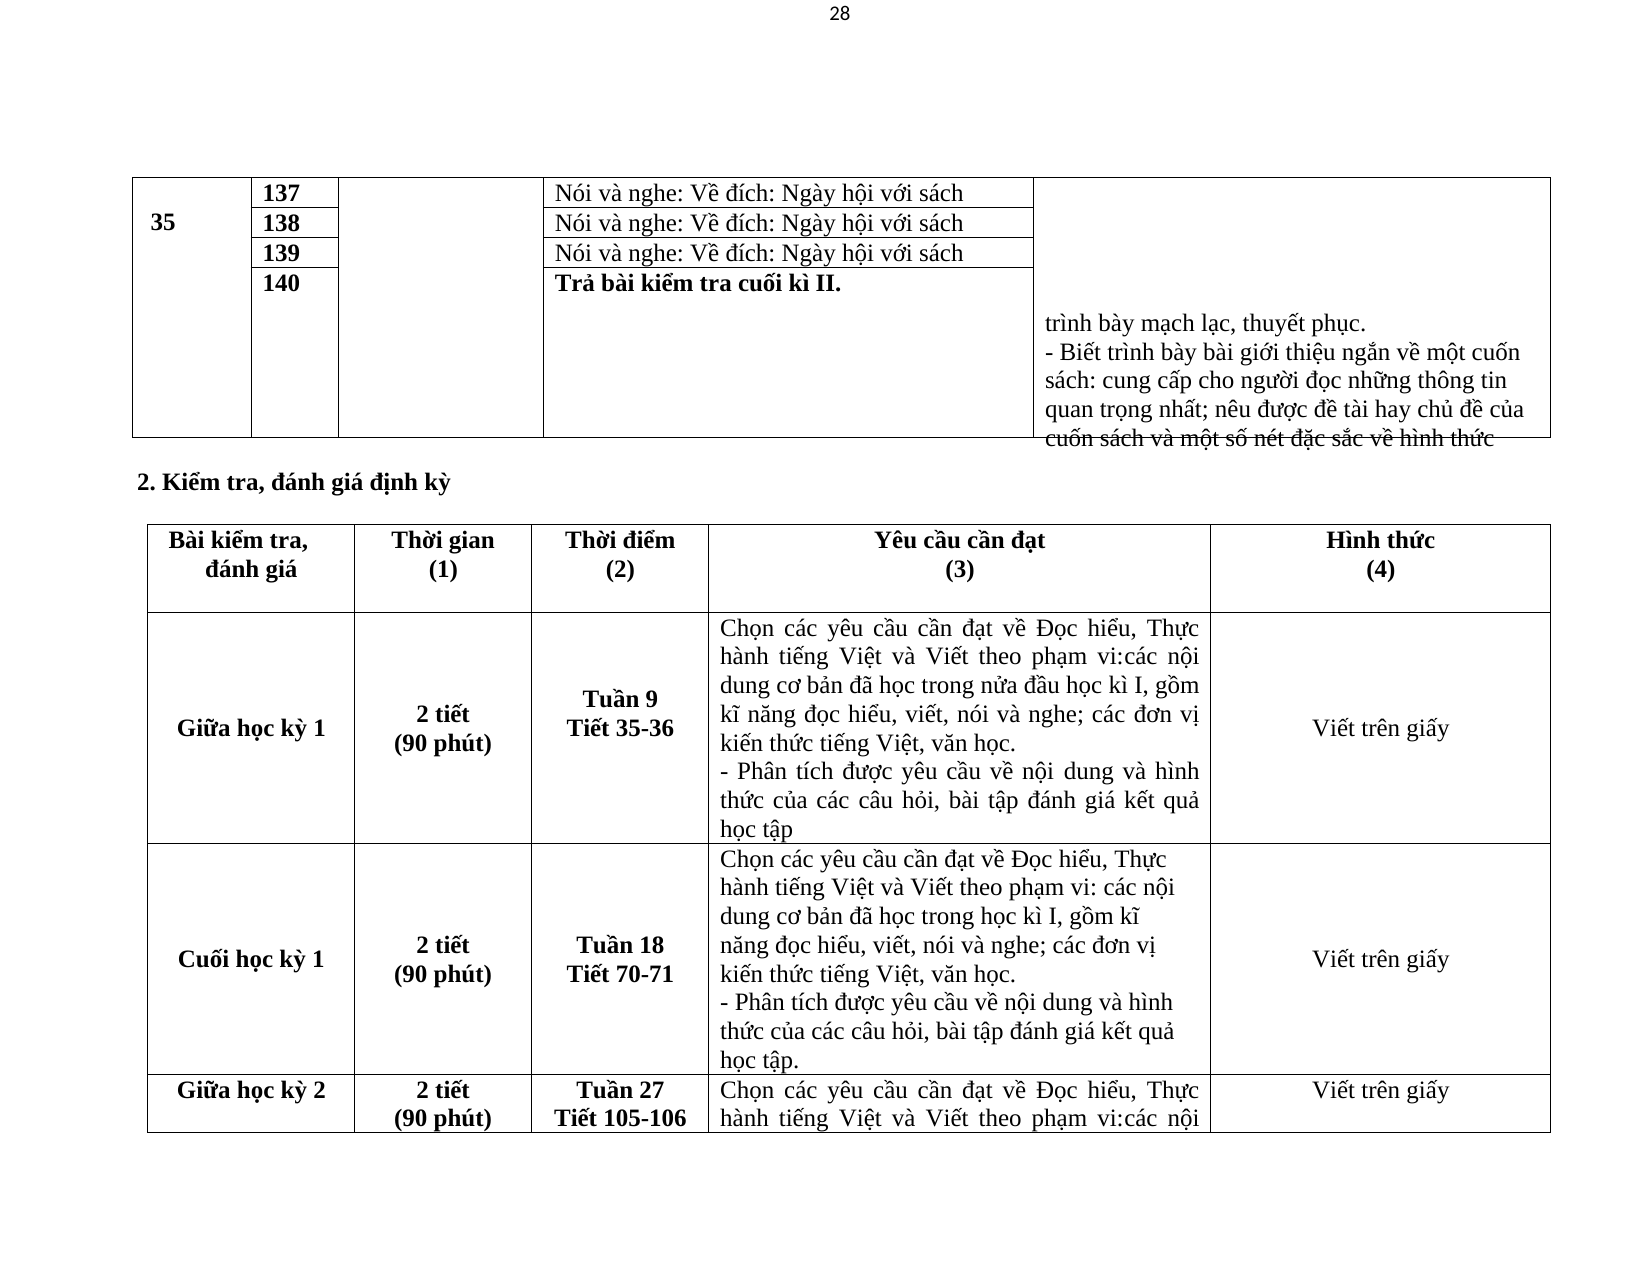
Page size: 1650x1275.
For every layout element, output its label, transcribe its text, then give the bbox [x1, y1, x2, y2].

table_cell 138 [252, 208, 338, 237]
table_cell Cuối học kỳ 1 [148, 844, 354, 1074]
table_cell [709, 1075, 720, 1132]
table_cell Nói và nghe: Về đích: Ngày hội với sách [544, 208, 1033, 237]
table_cell 139 [252, 238, 338, 267]
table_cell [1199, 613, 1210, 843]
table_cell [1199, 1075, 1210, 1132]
table_cell Nói và nghe: Về đích: Ngày hội với sách [544, 238, 1033, 267]
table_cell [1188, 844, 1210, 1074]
table_cell Tuần 9 Tiết 35-36 [532, 613, 708, 843]
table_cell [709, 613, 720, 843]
table_cell 140 [252, 268, 338, 437]
table_cell 35 [133, 178, 251, 437]
table_cell 2 tiết (90 phút) [355, 613, 531, 843]
table_header Thời gian (1) [355, 525, 531, 612]
table_cell [339, 178, 543, 437]
table_cell Viết trên giấy [1211, 613, 1550, 843]
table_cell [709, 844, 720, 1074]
table_cell 2 tiết (90 phút) [355, 844, 531, 1074]
table_cell Viết trên giấy [1211, 844, 1550, 1074]
table_header Hình thức (4) [1211, 525, 1550, 612]
table_cell 137 [252, 178, 338, 207]
table_header Thời điểm (2) [532, 525, 708, 612]
table_cell Giữa học kỳ 2 [148, 1075, 354, 1132]
table_cell Nói và nghe: Về đích: Ngày hội với sách [544, 178, 1033, 207]
text 2. Kiểm tra, đánh giá định kỳ [118, 467, 1561, 496]
table_cell Trả bài kiểm tra cuối kì II. [544, 268, 1033, 437]
table_cell Giữa học kỳ 1 [148, 613, 354, 843]
table_cell Viết trên giấy [1211, 1075, 1550, 1132]
table_header Yêu cầu cần đạt (3) [709, 525, 1210, 612]
table_cell Tuần 18 Tiết 70-71 [532, 844, 708, 1074]
